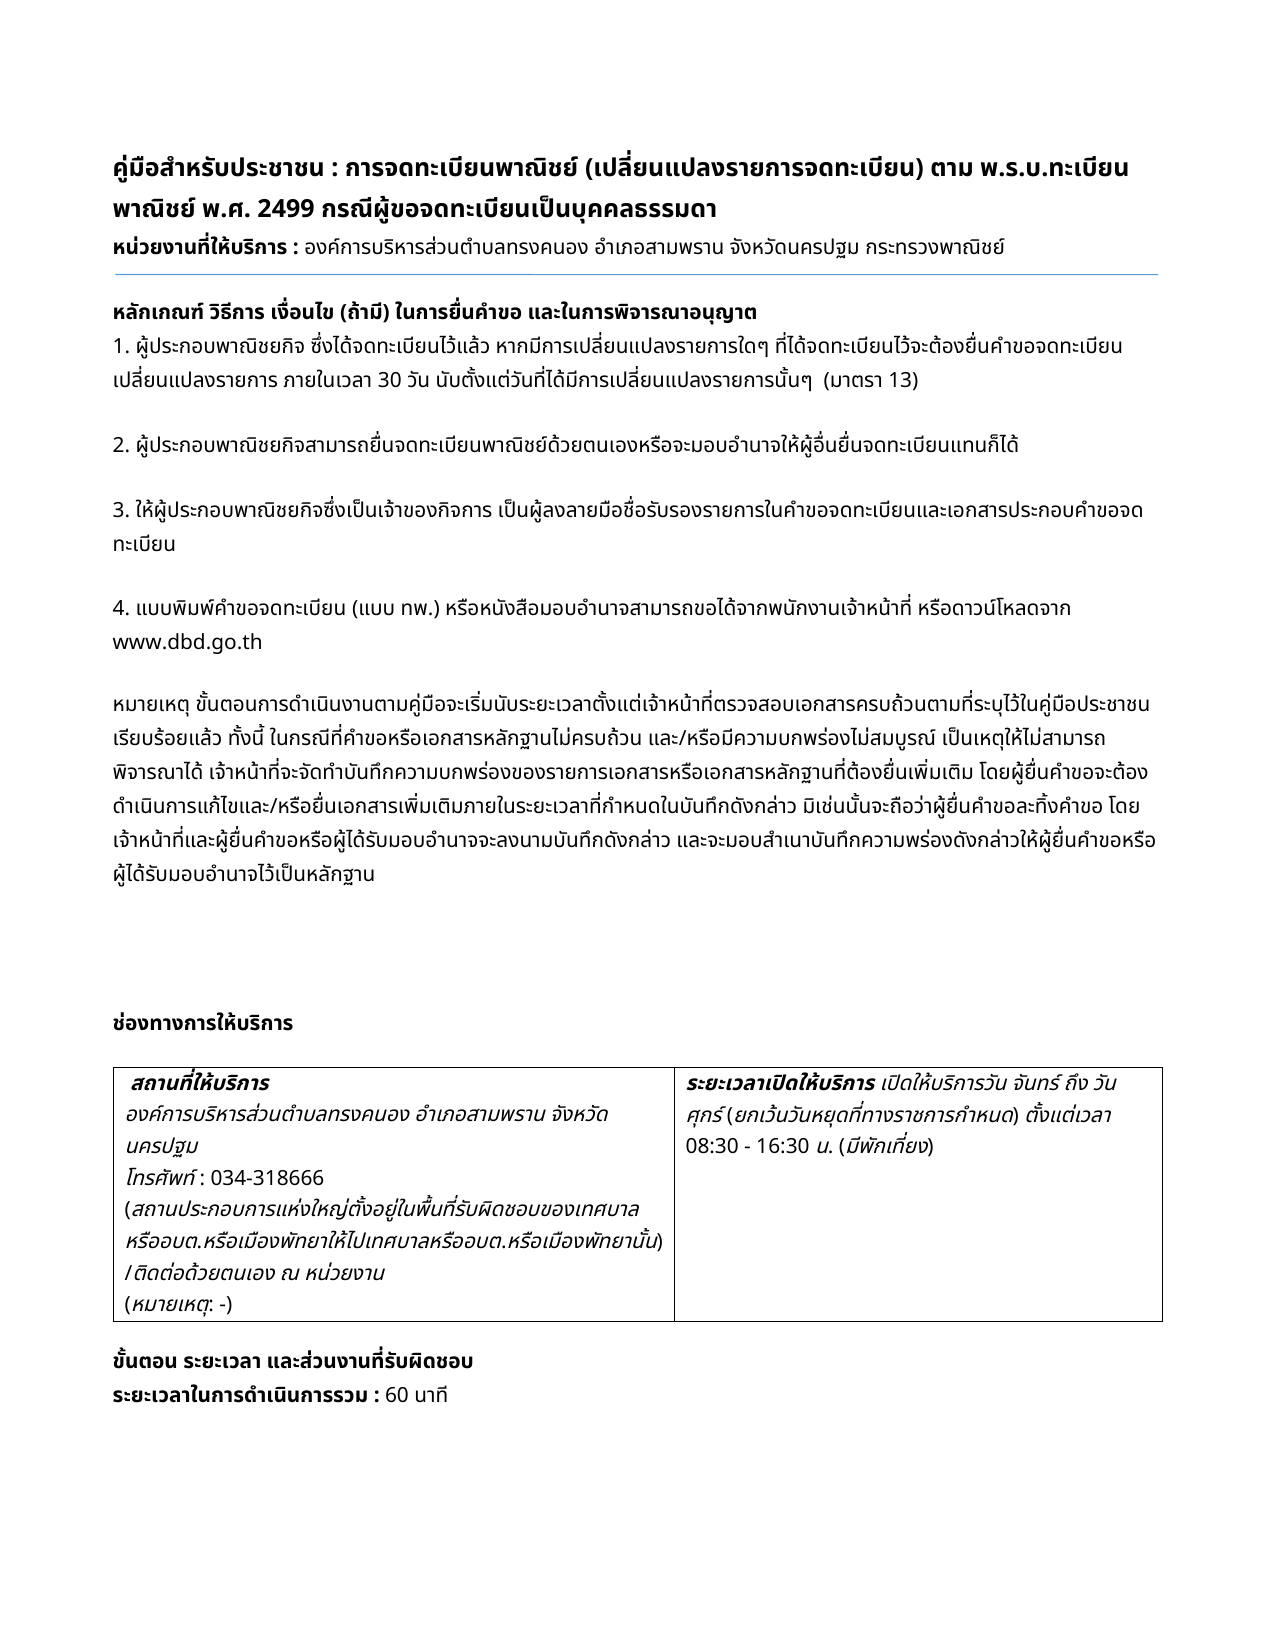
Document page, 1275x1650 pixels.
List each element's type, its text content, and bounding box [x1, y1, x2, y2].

table_header ระยะเวลาเปิดให้บริการ เปิดให้บริการวัน จันทร์ ถึง วันศุกร์ (ยกเว้นวันหยุดที่ทางราชการกำหนด) ตั้งแต่เวลา 08:30 - 16:30 น. (มีพักเที่ยง) [675, 1068, 1162, 1321]
text คู่มือสำหรับประชาชน : การจดทะเบียนพาณิชย์ (เปลี่ยนแปลงรายการจดทะเบียน) ตาม พ.ร.บ.ทะเบียนพาณิชย์ พ.ศ. 2499 กรณีผู้ขอจดทะเบียนเป็นบุคคลธรรมดา [112, 150, 1162, 229]
text หน่วยงานที่ให้บริการ : องค์การบริหารส่วนตำบลทรงคนอง อำเภอสามพราน จังหวัดนครปฐม กระทรวงพาณิชย์ [112, 232, 1162, 264]
text ขั้นตอน ระยะเวลา และส่วนงานที่รับผิดชอบ [112, 1346, 1162, 1378]
text หลักเกณฑ์ วิธีการ เงื่อนไข (ถ้ามี) ในการยื่นคำขอ และในการพิจารณาอนุญาต [112, 297, 1162, 328]
text ช่องทางการให้บริการ [112, 1009, 1162, 1040]
text 1. ผู้ประกอบพาณิชยกิจ ซึ่งได้จดทะเบียนไว้แล้ว หากมีการเปลี่ยนแปลงรายการใดๆ ที่ได้จดทะเบียนไว้จะต้องยื่นคำขอจดทะเบียนเปลี่ยนแปลงรายการ ภายในเวลา 30 วัน นับตั้งแต่วันที่ได้มีการเปลี่ยนแปลงรายการนั้นๆ (มาตรา 13) 2. ผู้ประกอบพาณิชยกิจสามารถยื่นจดทะเบียนพาณิชย์ด้วยตนเองหรือจะมอบอำนาจให้ผู้อื่นยื่นจดทะเบียนแทนก็ได้ 3. ให้ผู้ประกอบพาณิชยกิจซึ่งเป็นเจ้าของกิจการ เป็นผู้ลงลายมือชื่อรับรองรายการในคำขอจดทะเบียนและเอกสารประกอบคำขอจดทะเบียน 4. แบบพิมพ์คำขอจดทะเบียน (แบบ ทพ.) หรือหนังสือมอบอำนาจสามารถขอได้จากพนักงานเจ้าหน้าที่ หรือดาวน์โหลดจาก www.dbd.go.th หมายเหตุ ขั้นตอนการดำเนินงานตามคู่มือจะเริ่มนับระยะเวลาตั้งแต่เจ้าหน้าที่ตรวจสอบเอกสารครบถ้วนตามที่ระบุไว้ในคู่มือประชาชนเรียบร้อยแล้ว ทั้งนี้ ในกรณีที่คำขอหรือเอกสารหลักฐานไม่ครบถ้วน และ/หรือมีความบกพร่องไม่สมบูรณ์ เป็นเหตุให้ไม่สามารถพิจารณาได้ เจ้าหน้าที่จะจัดทำบันทึกความบกพร่องของรายการเอกสารหรือเอกสารหลักฐานที่ต้องยื่นเพิ่มเติม โดยผู้ยื่นคำขอจะต้องดำเนินการแก้ไขและ/หรือยื่นเอกสารเพิ่มเติมภายในระยะเวลาที่กำหนดในบันทึกดังกล่าว มิเช่นนั้นจะถือว่าผู้ยื่นคำขอละทิ้งคำขอ โดยเจ้าหน้าที่และผู้ยื่นคำขอหรือผู้ได้รับมอบอำนาจจะลงนามบันทึกดังกล่าว และจะมอบสำเนาบันทึกความพร่องดังกล่าวให้ผู้ยื่นคำขอหรือผู้ได้รับมอบอำนาจไว้เป็นหลักฐาน [112, 331, 1162, 982]
table_header สถานที่ให้บริการ องค์การบริหารส่วนตำบลทรงคนอง อำเภอสามพราน จังหวัดนครปฐม โทรศัพท์ : 034-318666 (สถานประกอบการแห่งใหญ่ตั้งอยู่ในพื้นที่รับผิดชอบของเทศบาลหรืออบต.หรือเมืองพัทยาให้ไปเทศบาลหรืออบต.หรือเมืองพัทยานั้น) /ติดต่อด้วยตนเอง ณ หน่วยงาน (หมายเหตุ: -) [114, 1068, 674, 1321]
text ระยะเวลาในการดำเนินการรวม : 60 นาที [112, 1380, 1162, 1412]
